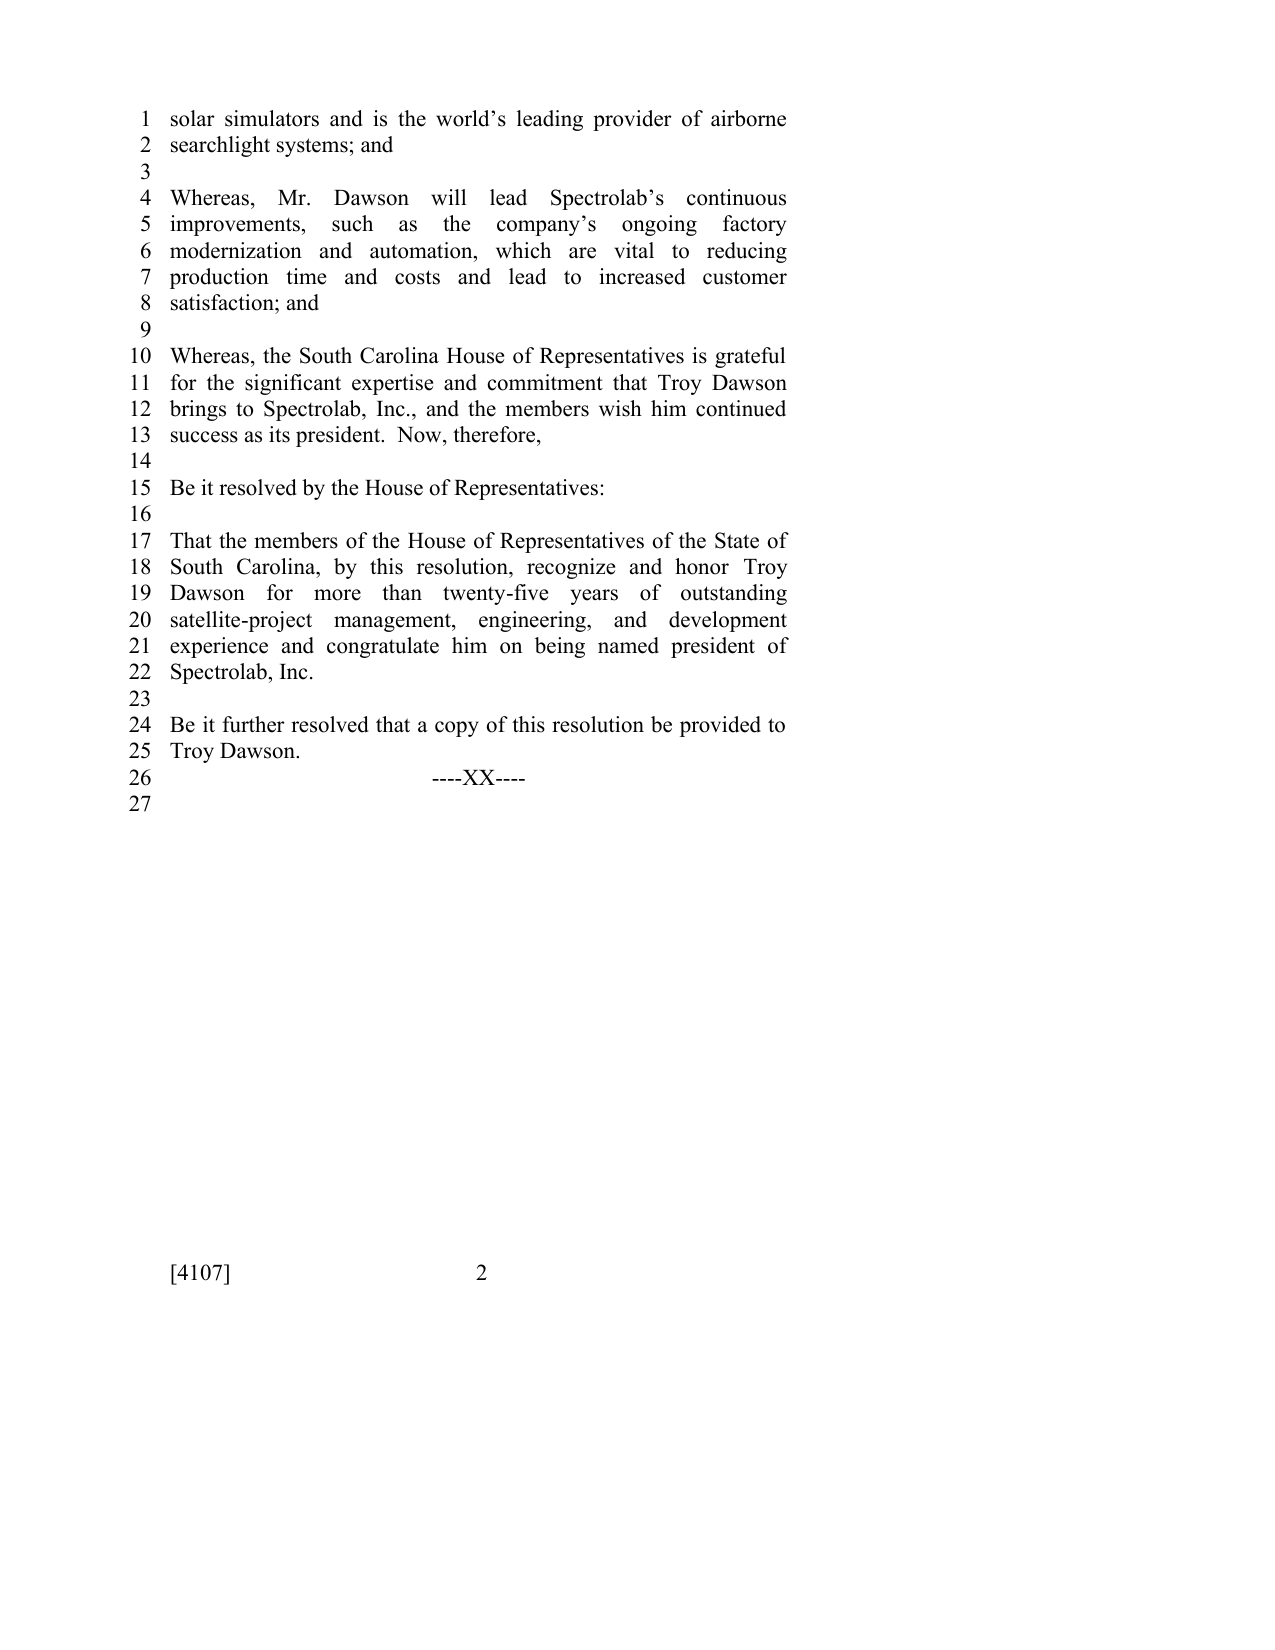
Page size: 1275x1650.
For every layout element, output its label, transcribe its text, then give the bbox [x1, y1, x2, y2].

text Whereas, Mr. Dawson will lead Spectrolab’s continuous improvements, such as the company’s ongoing factory modernization and automation, which are vital to reducing production time and costs and lead to increased customer satisfaction; and [169, 184, 787, 316]
text Be it further resolved that a copy of this resolution be provided to Troy Dawson. [169, 711, 787, 764]
text That the members of the House of Representatives of the State of South Carolina, by this resolution, recognize and honor Troy Dawson for more than twenty-five years of outstanding satellite-project management, engineering, and development experience and congratulate him on being named president of Spectrolab, Inc. [169, 527, 787, 685]
text Be it resolved by the House of Representatives: [169, 474, 787, 500]
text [169, 105, 787, 158]
text ----XX---- [169, 764, 787, 790]
text Whereas, the South Carolina House of Representatives is grateful for the significant expertise and commitment that Troy Dawson brings to Spectrolab, Inc., and the members wish him continued success as its president. Now, therefore, [169, 342, 787, 448]
